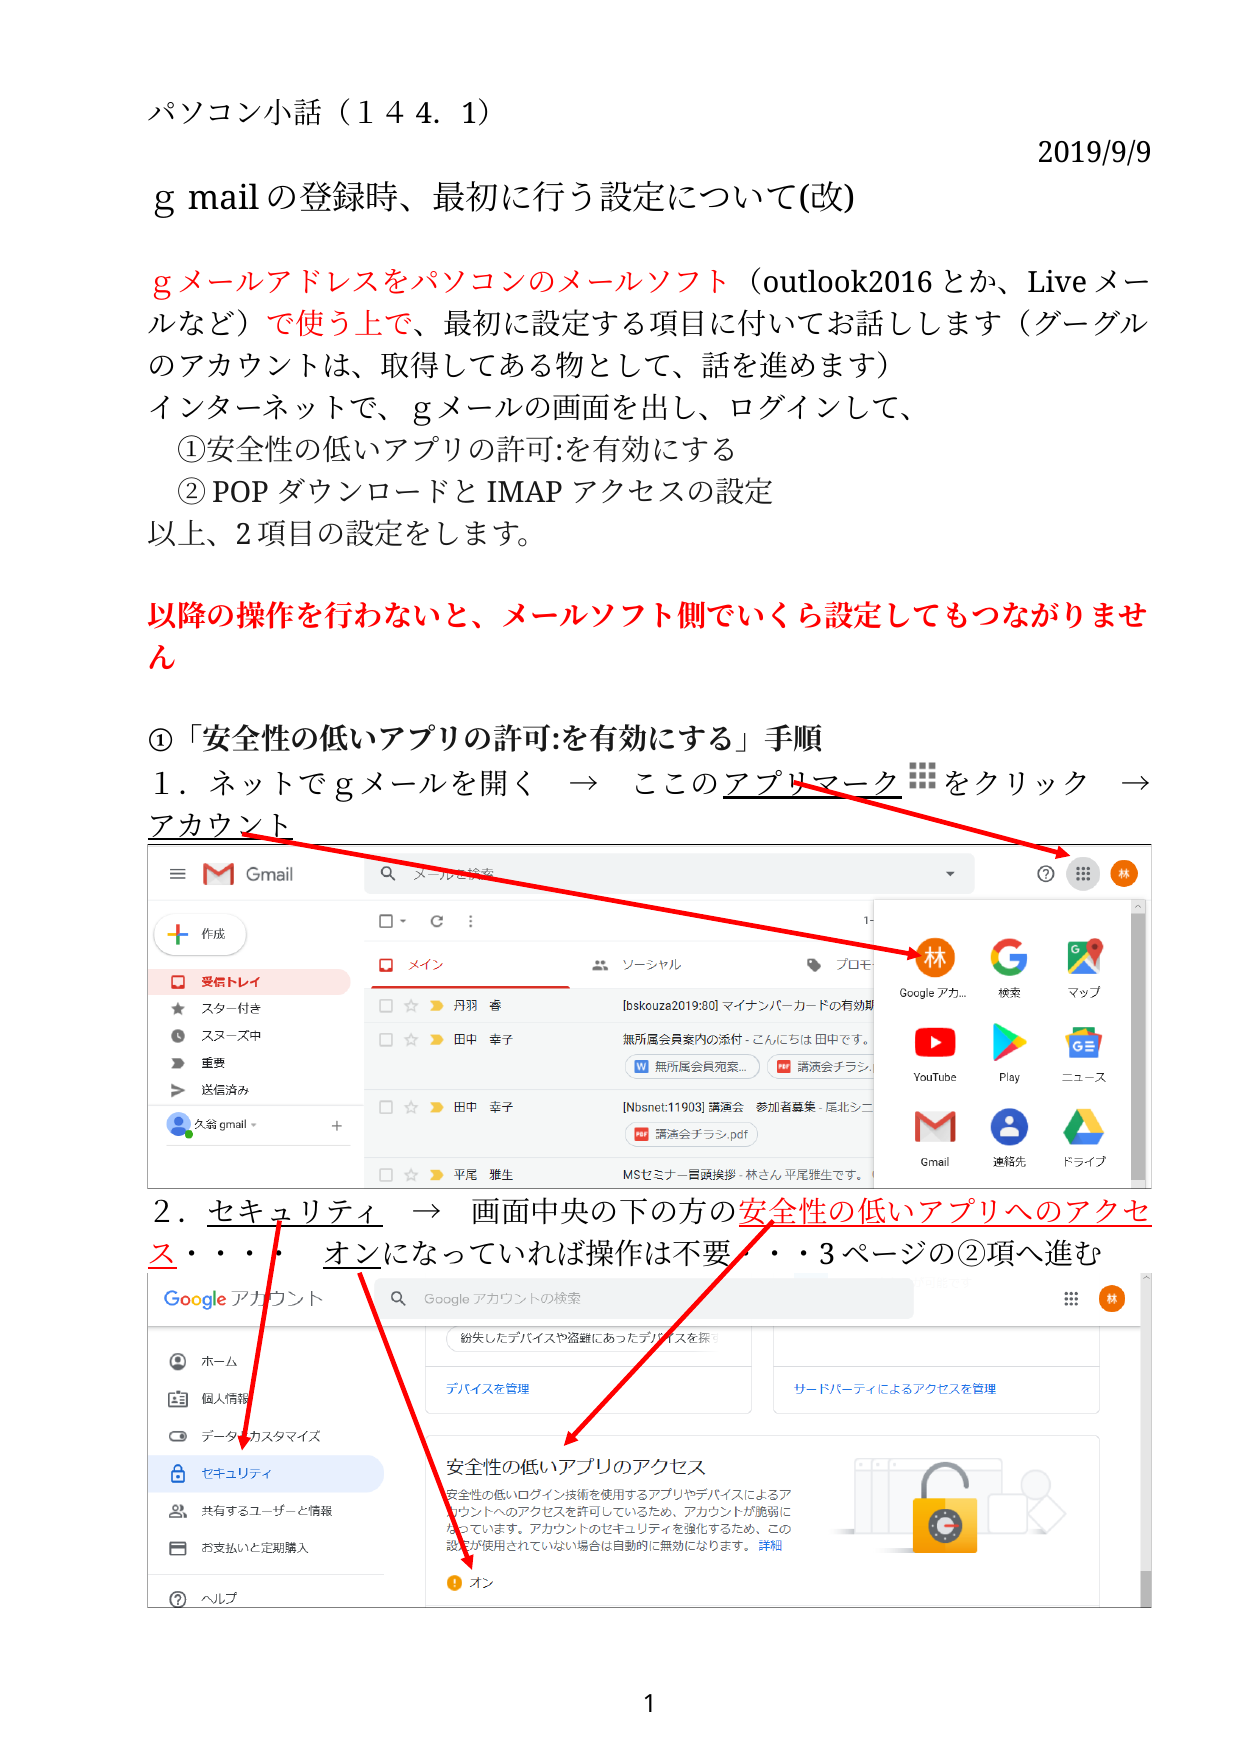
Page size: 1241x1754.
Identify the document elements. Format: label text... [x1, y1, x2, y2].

text 以上、2項目の設定をします。 [148, 511, 1152, 553]
text 以降の操作を行わないと、メールソフト側でいくら設定してもつながりません [148, 593, 1152, 676]
text パソコン小話（１４4．1） [148, 89, 1152, 132]
text ②POP ダウンロードとIMAP アクセスの設定 [148, 469, 1152, 511]
picture [147, 844, 1152, 1189]
picture [147, 1273, 1152, 1608]
text ｇmailの登録時、最初に行う設定について(改) [148, 171, 1152, 219]
text 2019/9/9 [148, 132, 1152, 171]
text ①安全性の低いアプリの許可:を有効にする [148, 427, 1152, 469]
text インターネットで、ｇメールの画面を出し、ログインして、 [148, 385, 1152, 427]
text １．ネットでｇメールを開く → ここのアプリマークをクリック → アカウント [148, 758, 1152, 844]
picture [902, 758, 942, 795]
text ｇメールアドレスをパソコンのメールソフト（outlook2016とか、Liveメールなど）で使う上で、最初に設定する項目に付いてお話しします（グーグルのアカウントは、取得してある物として、話を進めます） [148, 259, 1152, 385]
text ２．セキュリティ → 画面中央の下の方の安全性の低いアプリへのアクセス・・・・ オンになっていれば操作は不要・・・3ページの②項へ進む [148, 1189, 1152, 1273]
text ①「安全性の低いアプリの許可:を有効にする」手順 [148, 716, 1152, 758]
